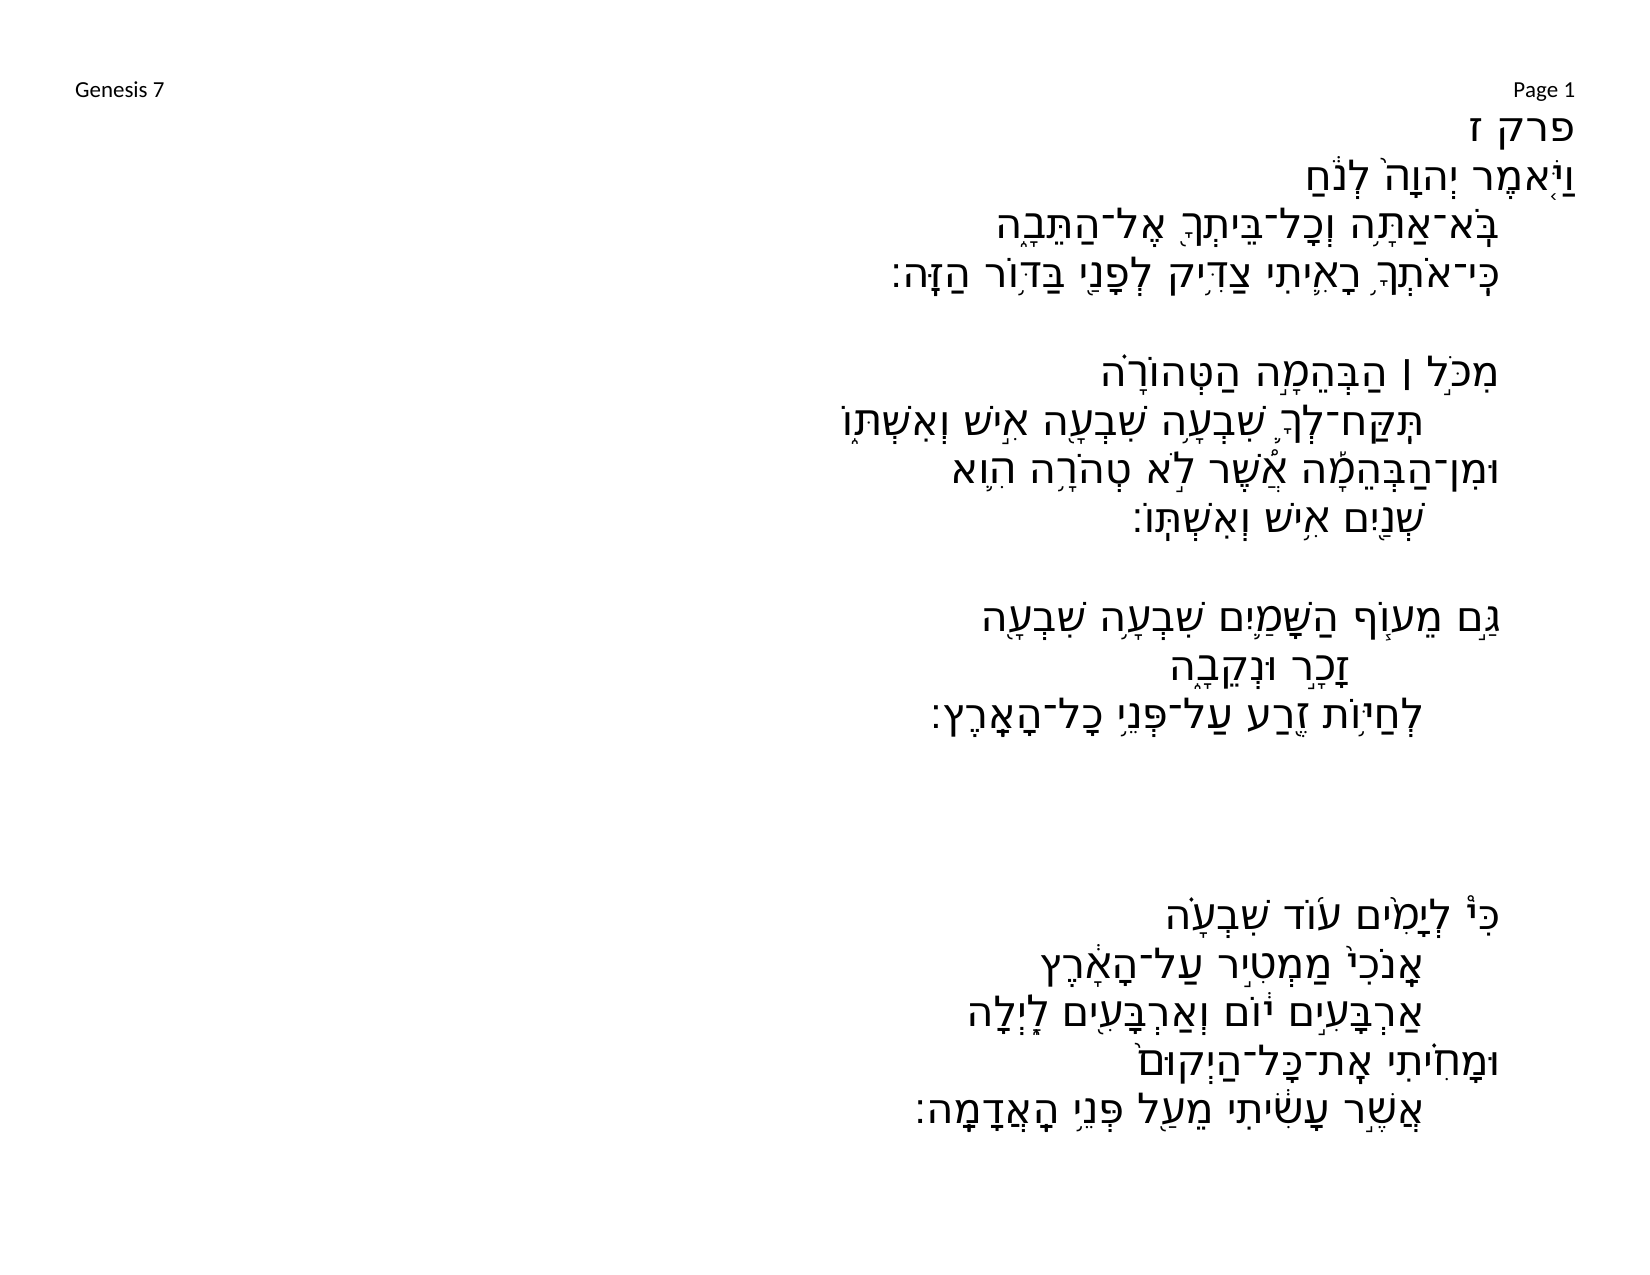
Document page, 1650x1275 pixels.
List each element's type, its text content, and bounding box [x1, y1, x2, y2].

text אֲשֶׁ֣ר עָשִׂ֔יתִי מֵעַ֖ל פְּנֵ֥י הָֽאֲדָמָֽה׃ [75, 1085, 1575, 1134]
text וּמָחִ֗יתִי אֶֽת־כָּל־הַיְקוּם֙ [75, 1037, 1575, 1085]
text תִּֽקַּח־לְךָ֛ שִׁבְעָ֥ה שִׁבְעָ֖ה אִ֣ישׁ וְאִשְׁתּ֑וֹ [75, 397, 1575, 445]
text זָכָ֣ר וּנְקֵבָ֑ה [75, 642, 1575, 690]
text אַרְבָּעִ֣ים י֔וֹם וְאַרְבָּעִ֖ים לָ֑יְלָה [75, 988, 1575, 1037]
text וּמִן־הַבְּהֵמָ֡ה אֲ֠שֶׁר לֹ֣א טְהֹרָ֥ה הִ֛וא [75, 445, 1575, 494]
text מִכֹּ֣ל ׀ הַבְּהֵמָ֣ה הַטְּהוֹרָ֗ה [75, 348, 1575, 397]
text וַיֹּ֤אמֶר יְהוָה֙ לְנֹ֔חַ [75, 152, 1575, 200]
text כִּֽי־אֹתְךָ֥ רָאִ֛יתִי צַדִּ֥יק לְפָנַ֖י בַּדּ֥וֹר הַזֶּֽה׃ [75, 249, 1575, 297]
text פרק ז [75, 103, 1575, 152]
text כִּי֩ לְיָמִ֨ים ע֜וֹד שִׁבְעָ֗ה [75, 891, 1575, 940]
text גַּ֣ם מֵע֧וֹף הַשָּׁמַ֛יִם שִׁבְעָ֥ה שִׁבְעָ֖ה [75, 593, 1575, 642]
text בֹּֽא־אַתָּ֥ה וְכָל־בֵּיתְךָ֖ אֶל־הַתֵּבָ֑ה [75, 200, 1575, 249]
text אָֽנֹכִי֙ מַמְטִ֣יר עַל־הָאָ֔רֶץ [75, 940, 1575, 988]
text שְׁנַ֖יִם אִ֥ישׁ וְאִשְׁתּֽוֹ׃ [75, 494, 1575, 542]
text לְחַיּ֥וֹת זֶ֖רַע עַל־פְּנֵ֥י כָל־הָאָֽרֶץ׃ [75, 690, 1575, 739]
